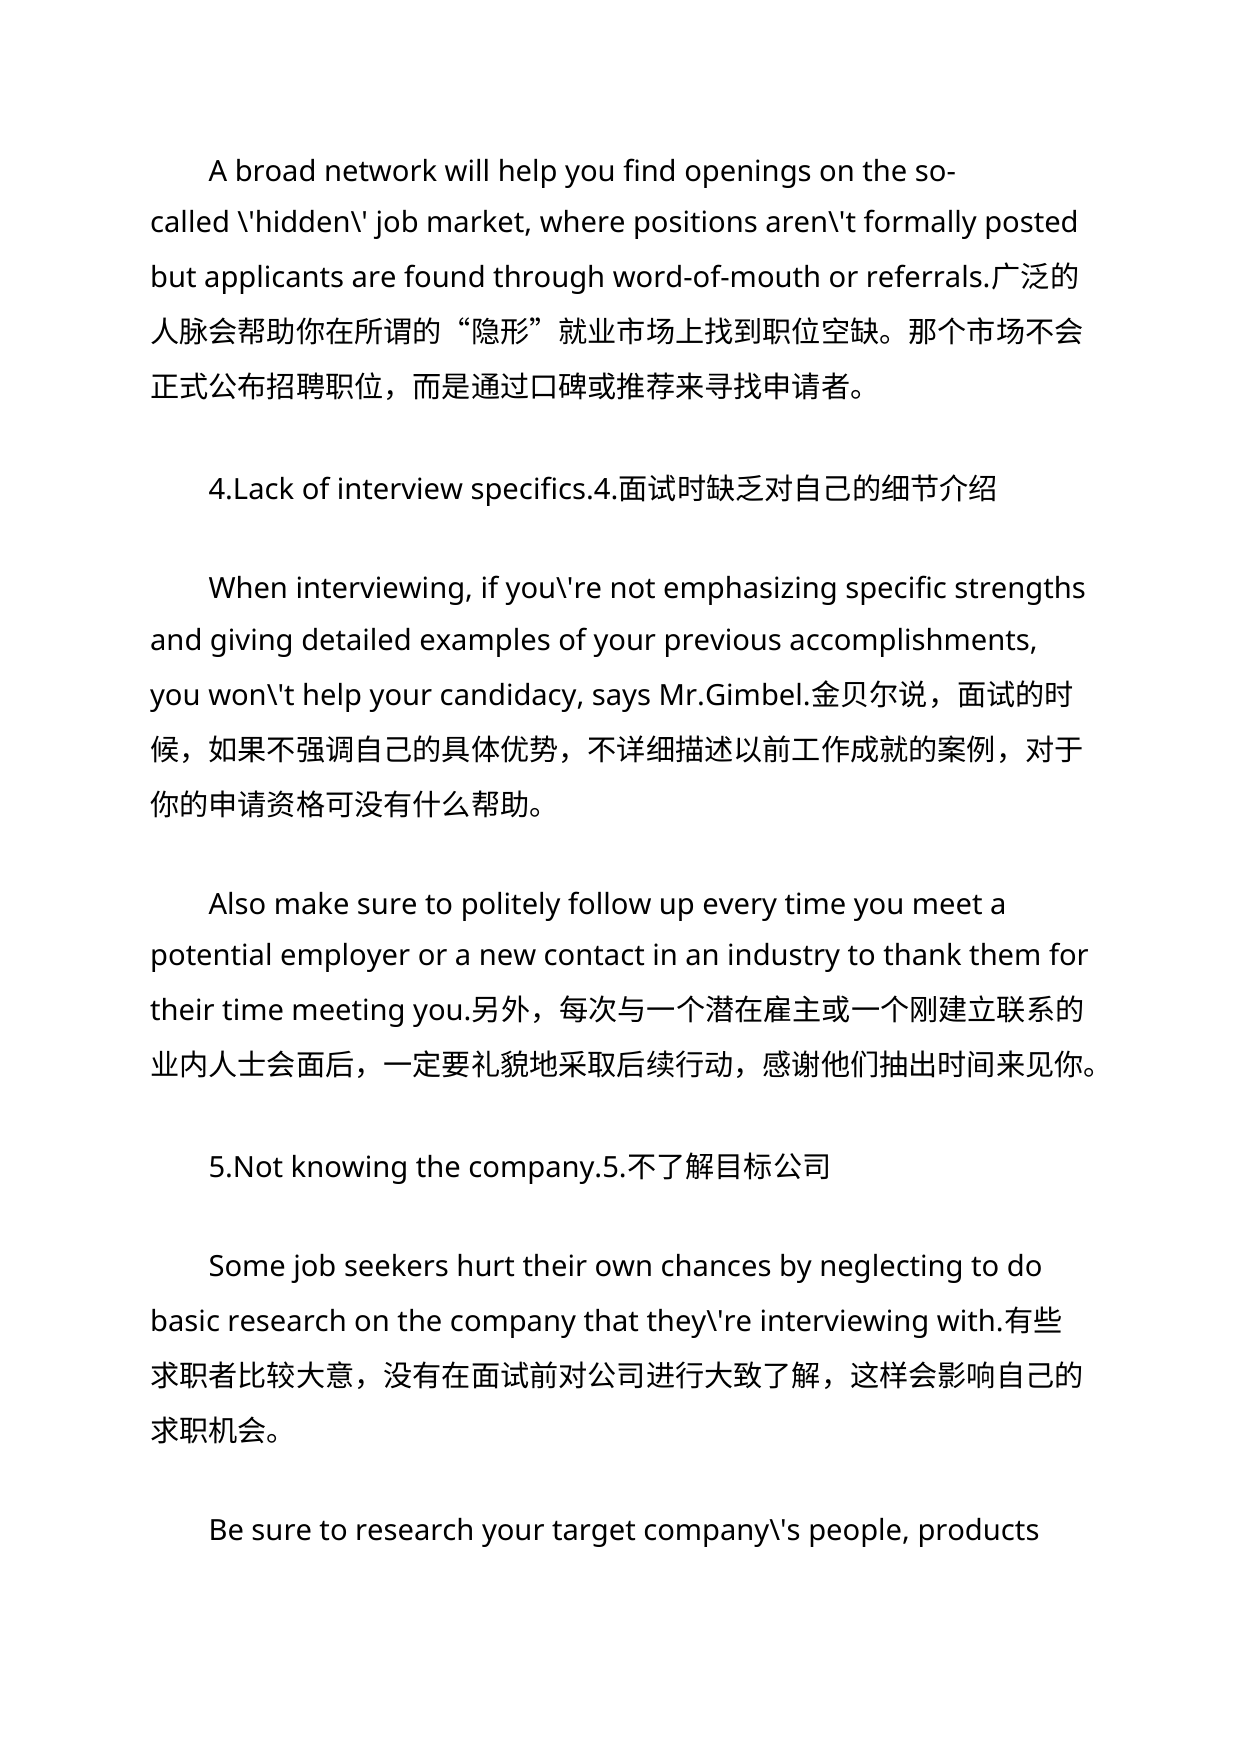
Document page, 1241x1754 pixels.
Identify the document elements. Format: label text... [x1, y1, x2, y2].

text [150, 1509, 1090, 1549]
text Also make sure to politely follow up every time you meet a potential employer or a new contact in an industry to thank them for their time meeting you.另外，每次与一个潜在雇主或一个刚建立联系的业内人士会面后，一定要礼貌地采取后续行动，感谢他们抽出时间来见你。 [150, 883, 1090, 1084]
text 4.Lack of interview specifics.4.面试时缺乏对自己的细节介绍 [150, 466, 1090, 508]
text When interviewing, if you\'re not emphasizing specific strengths and giving detailed examples of your previous accomplishments, you won\'t help your candidacy, says Mr.Gimbel.金贝尔说，面试的时候，如果不强调自己的具体优势，不详细描述以前工作成就的案例，对于你的申请资格可没有什么帮助。 [150, 567, 1090, 823]
text Some job seekers hurt their own chances by neglecting to do basic research on the company that they\'re interviewing with.有些求职者比较大意，没有在面试前对公司进行大致了解，这样会影响自己的求职机会。 [150, 1246, 1090, 1450]
text A broad network will help you find openings on the so-called \'hidden\' job market, where positions aren\'t formally posted but applicants are found through word-of-mouth or referrals.广泛的人脉会帮助你在所谓的“隐形”就业市场上找到职位空缺。那个市场不会正式公布招聘职位，而是通过口碑或推荐来寻找申请者。 [150, 150, 1090, 406]
text 5.Not knowing the company.5.不了解目标公司 [150, 1144, 1090, 1186]
